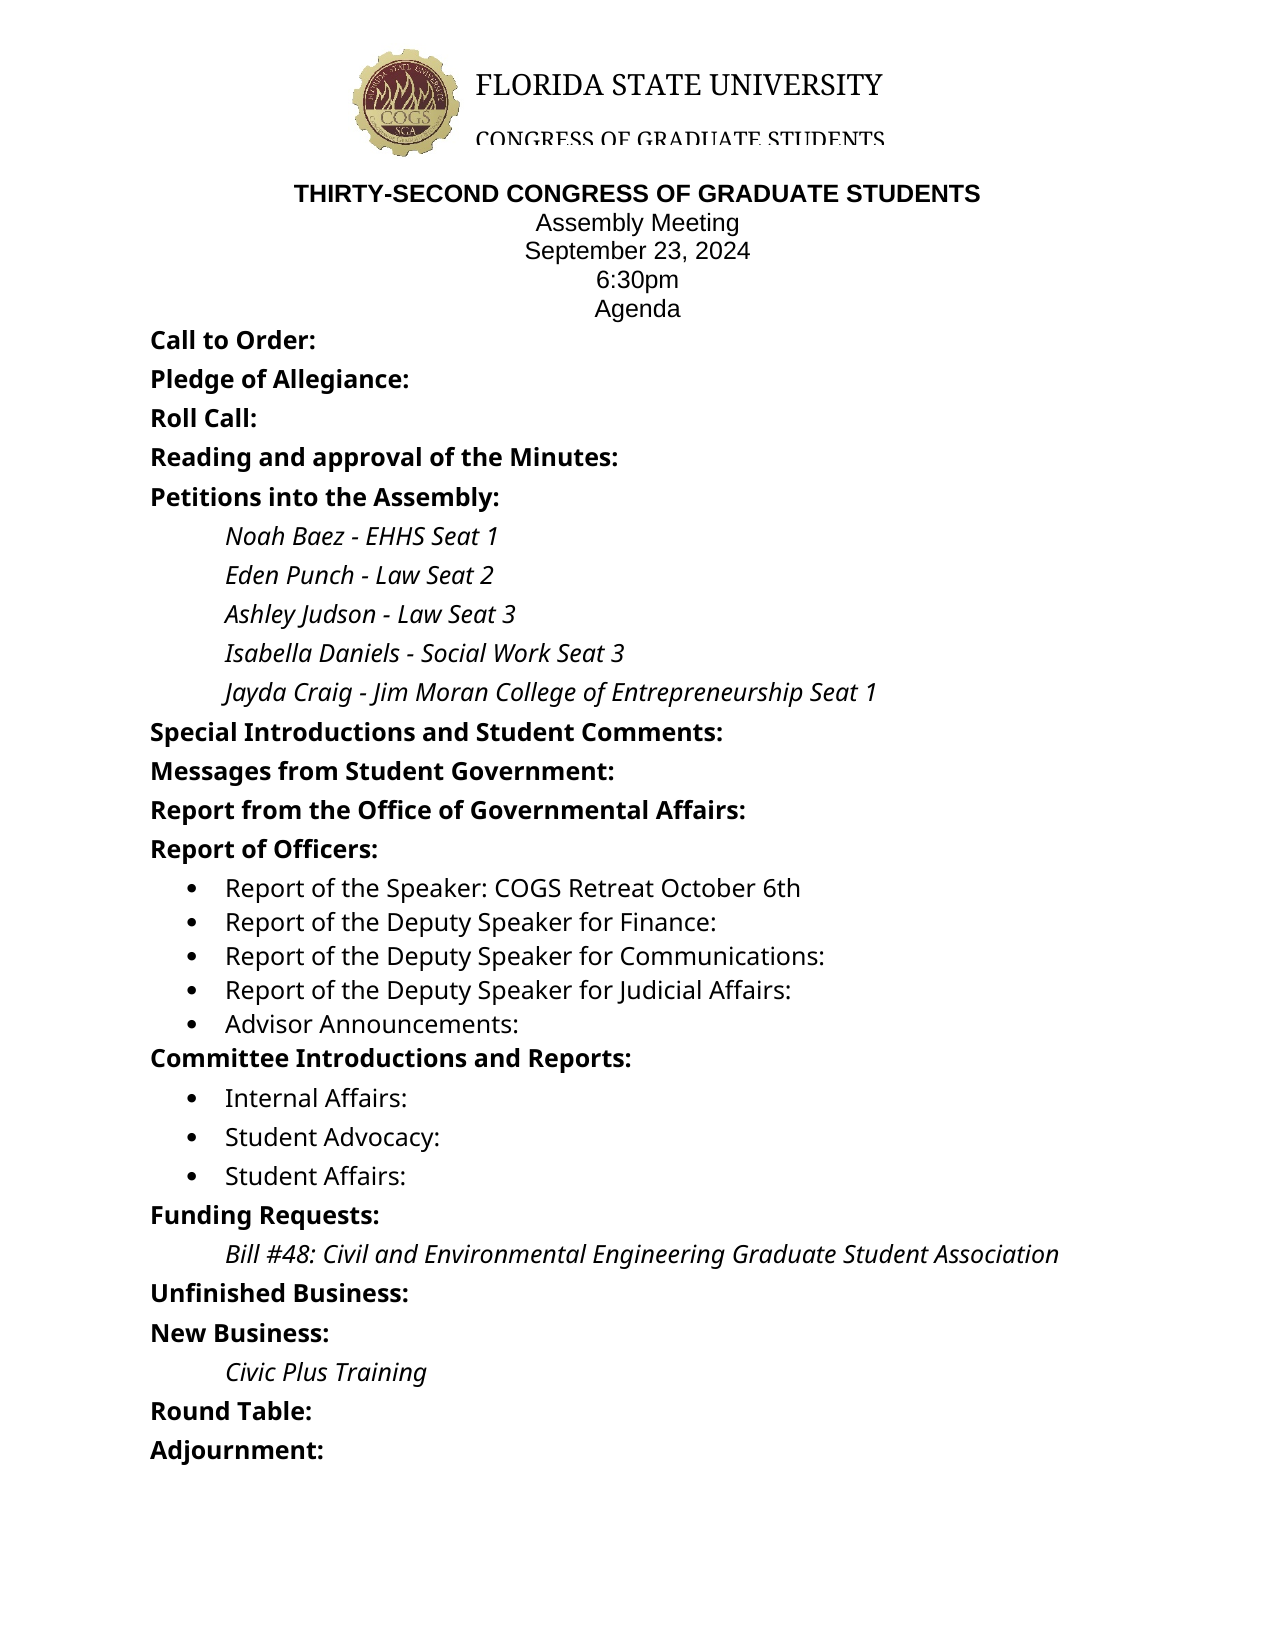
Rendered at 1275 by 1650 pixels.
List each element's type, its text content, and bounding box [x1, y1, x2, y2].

text Assembly Meeting [150, 207, 1125, 236]
text Pledge of Allegiance: [150, 362, 1125, 396]
text Special Introductions and Student Comments: [150, 714, 1125, 748]
list Advisor Announcements: [187, 1007, 1125, 1041]
text Isabella Daniels - Social Work Seat 3 [150, 636, 1125, 670]
picture [348, 43, 464, 159]
text Civic Plus Training [150, 1354, 1125, 1388]
text September 23, 2024 [150, 236, 1125, 265]
list Student Affairs: [187, 1159, 1125, 1193]
text New Business: [150, 1315, 1125, 1349]
text Noah Baez - EHHS Seat 1 [150, 518, 1125, 552]
text 6:30pm [150, 265, 1125, 294]
list Report of the Speaker: COGS Retreat October 6th [187, 871, 1125, 905]
text THIRTY-SECOND CONGRESS OF GRADUATE STUDENTS [150, 179, 1125, 207]
text Call to Order: [150, 322, 1125, 357]
text Bill #48: Civil and Environmental Engineering Graduate Student Association [150, 1237, 1125, 1271]
list Report of the Deputy Speaker for Judicial Affairs: [187, 973, 1125, 1007]
list Report of the Deputy Speaker for Communications: [187, 939, 1125, 973]
text Report of Officers: [150, 832, 1125, 866]
text Reading and approval of the Minutes: [150, 440, 1125, 474]
text Funding Requests: [150, 1198, 1125, 1232]
text Agenda [150, 294, 1125, 322]
text Round Table: [150, 1394, 1125, 1428]
text Petitions into the Assembly: [150, 479, 1125, 513]
text Adjournment: [150, 1433, 1125, 1467]
text Messages from Student Government: [150, 753, 1125, 787]
list Internal Affairs: [187, 1080, 1125, 1114]
list Student Advocacy: [187, 1119, 1125, 1153]
text Roll Call: [150, 401, 1125, 435]
text Report from the Office of Governmental Affairs: [150, 792, 1125, 827]
text Ashley Judson - Law Seat 3 [150, 597, 1125, 631]
text Eden Punch - Law Seat 2 [150, 557, 1125, 592]
text Committee Introductions and Reports: [150, 1041, 1125, 1075]
text Jayda Craig - Jim Moran College of Entrepreneurship Seat 1 [150, 675, 1125, 709]
text Unfinished Business: [150, 1276, 1125, 1310]
list Report of the Deputy Speaker for Finance: [187, 905, 1125, 939]
